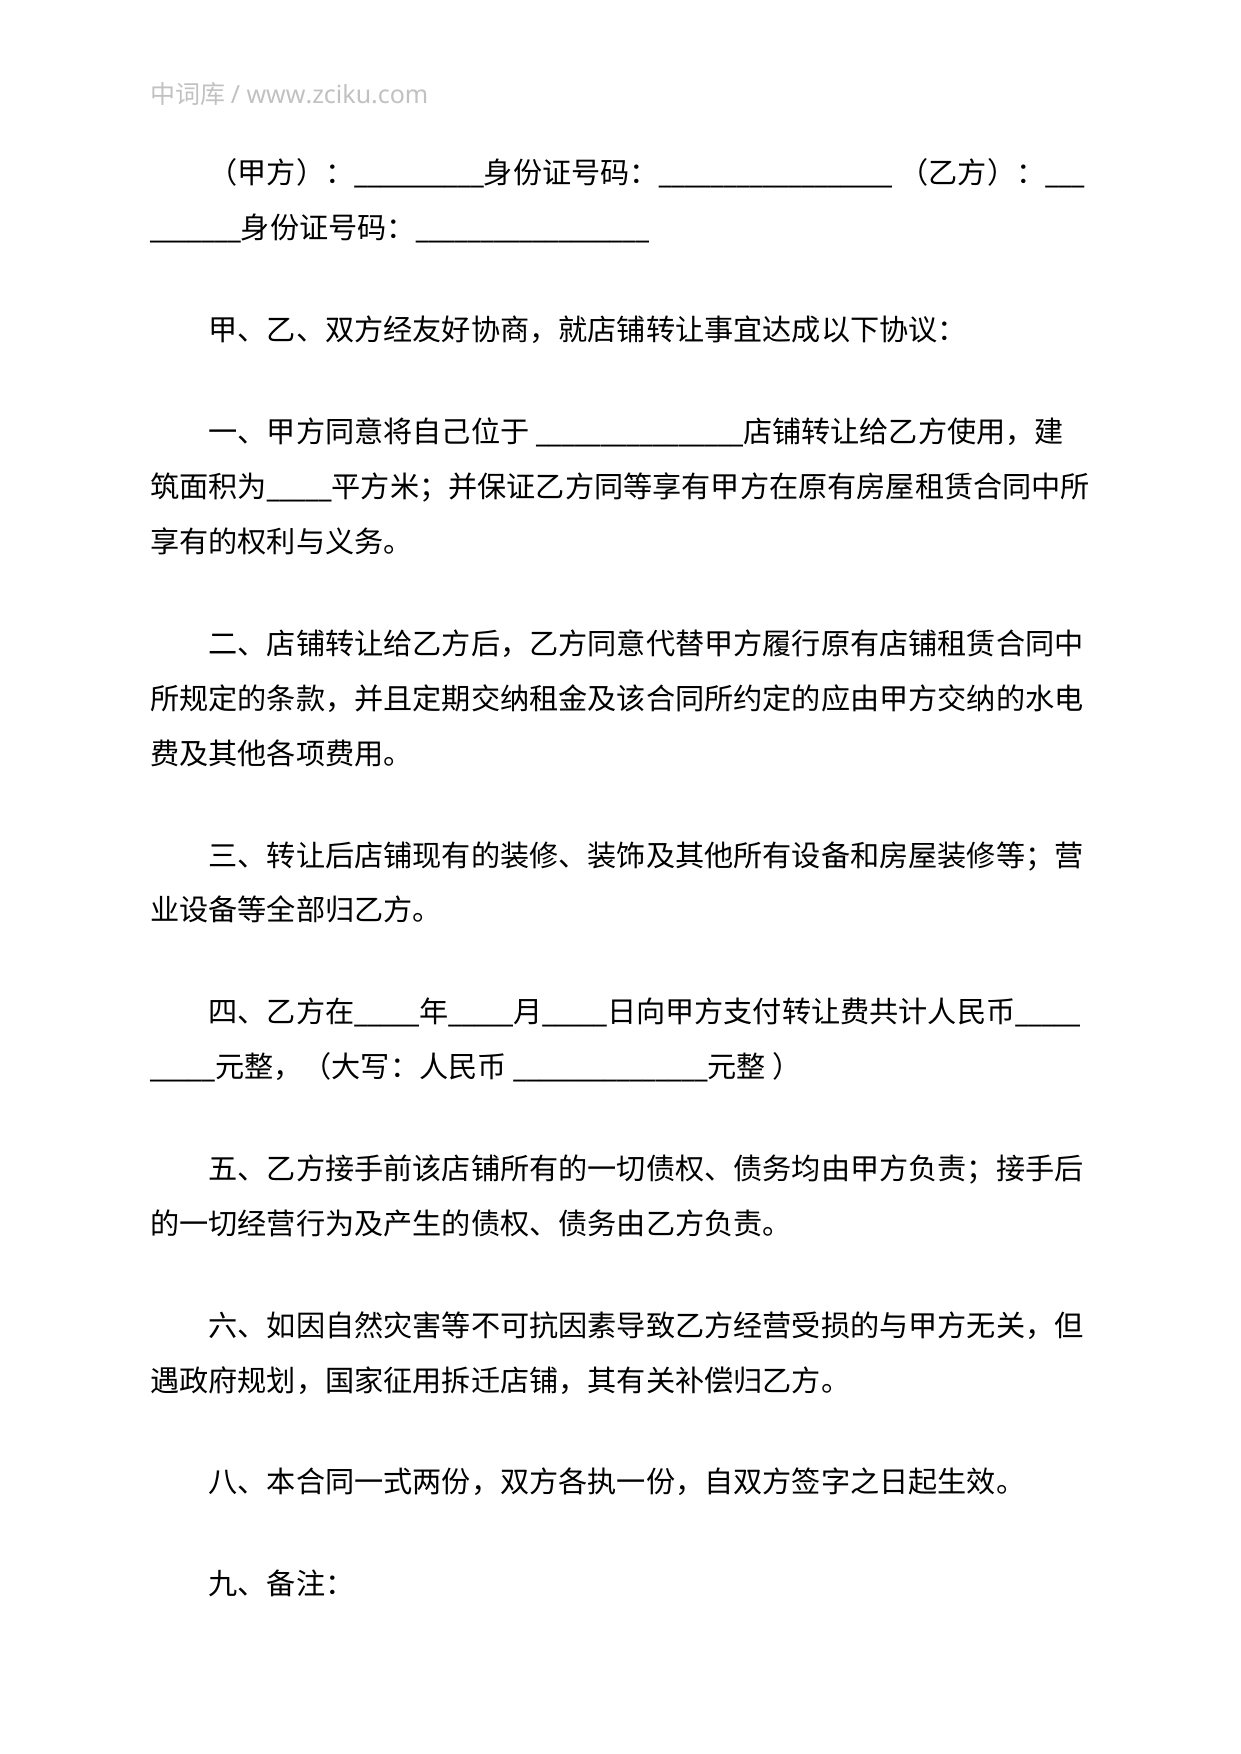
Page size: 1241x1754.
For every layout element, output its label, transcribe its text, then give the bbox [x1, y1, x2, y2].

text 五、乙方接手前该店铺所有的一切债权、债务均由甲方负责；接手后的一切经营行为及产生的债权、债务由乙方负责。 [150, 1146, 1090, 1243]
text 八、本合同一式两份，双方各执一份，自双方签字之日起生效。 [150, 1459, 1090, 1501]
text 四、乙方在_____年_____月_____日向甲方支付转让费共计人民币__________元整，（大写：人民币 _______________元整 ） [150, 989, 1090, 1086]
text 九、备注： [150, 1561, 1090, 1603]
text 二、店铺转让给乙方后，乙方同意代替甲方履行原有店铺租赁合同中所规定的条款，并且定期交纳租金及该合同所约定的应由甲方交纳的水电费及其他各项费用。 [150, 621, 1090, 773]
text 一、甲方同意将自己位于 ________________店铺转让给乙方使用，建筑面积为_____平方米；并保证乙方同等享有甲方在原有房屋租赁合同中所享有的权利与义务。 [150, 409, 1090, 561]
text 甲、乙、双方经友好协商，就店铺转让事宜达成以下协议： [150, 307, 1090, 349]
text 三、转让后店铺现有的装修、装饰及其他所有设备和房屋装修等；营业设备等全部归乙方。 [150, 832, 1090, 929]
text 六、如因自然灾害等不可抗因素导致乙方经营受损的与甲方无关，但遇政府规划，国家征用拆迁店铺，其有关补偿归乙方。 [150, 1302, 1090, 1399]
text （甲方）：__________身份证号码：__________________ （乙方）：__________身份证号码：__________________ [150, 150, 1090, 247]
